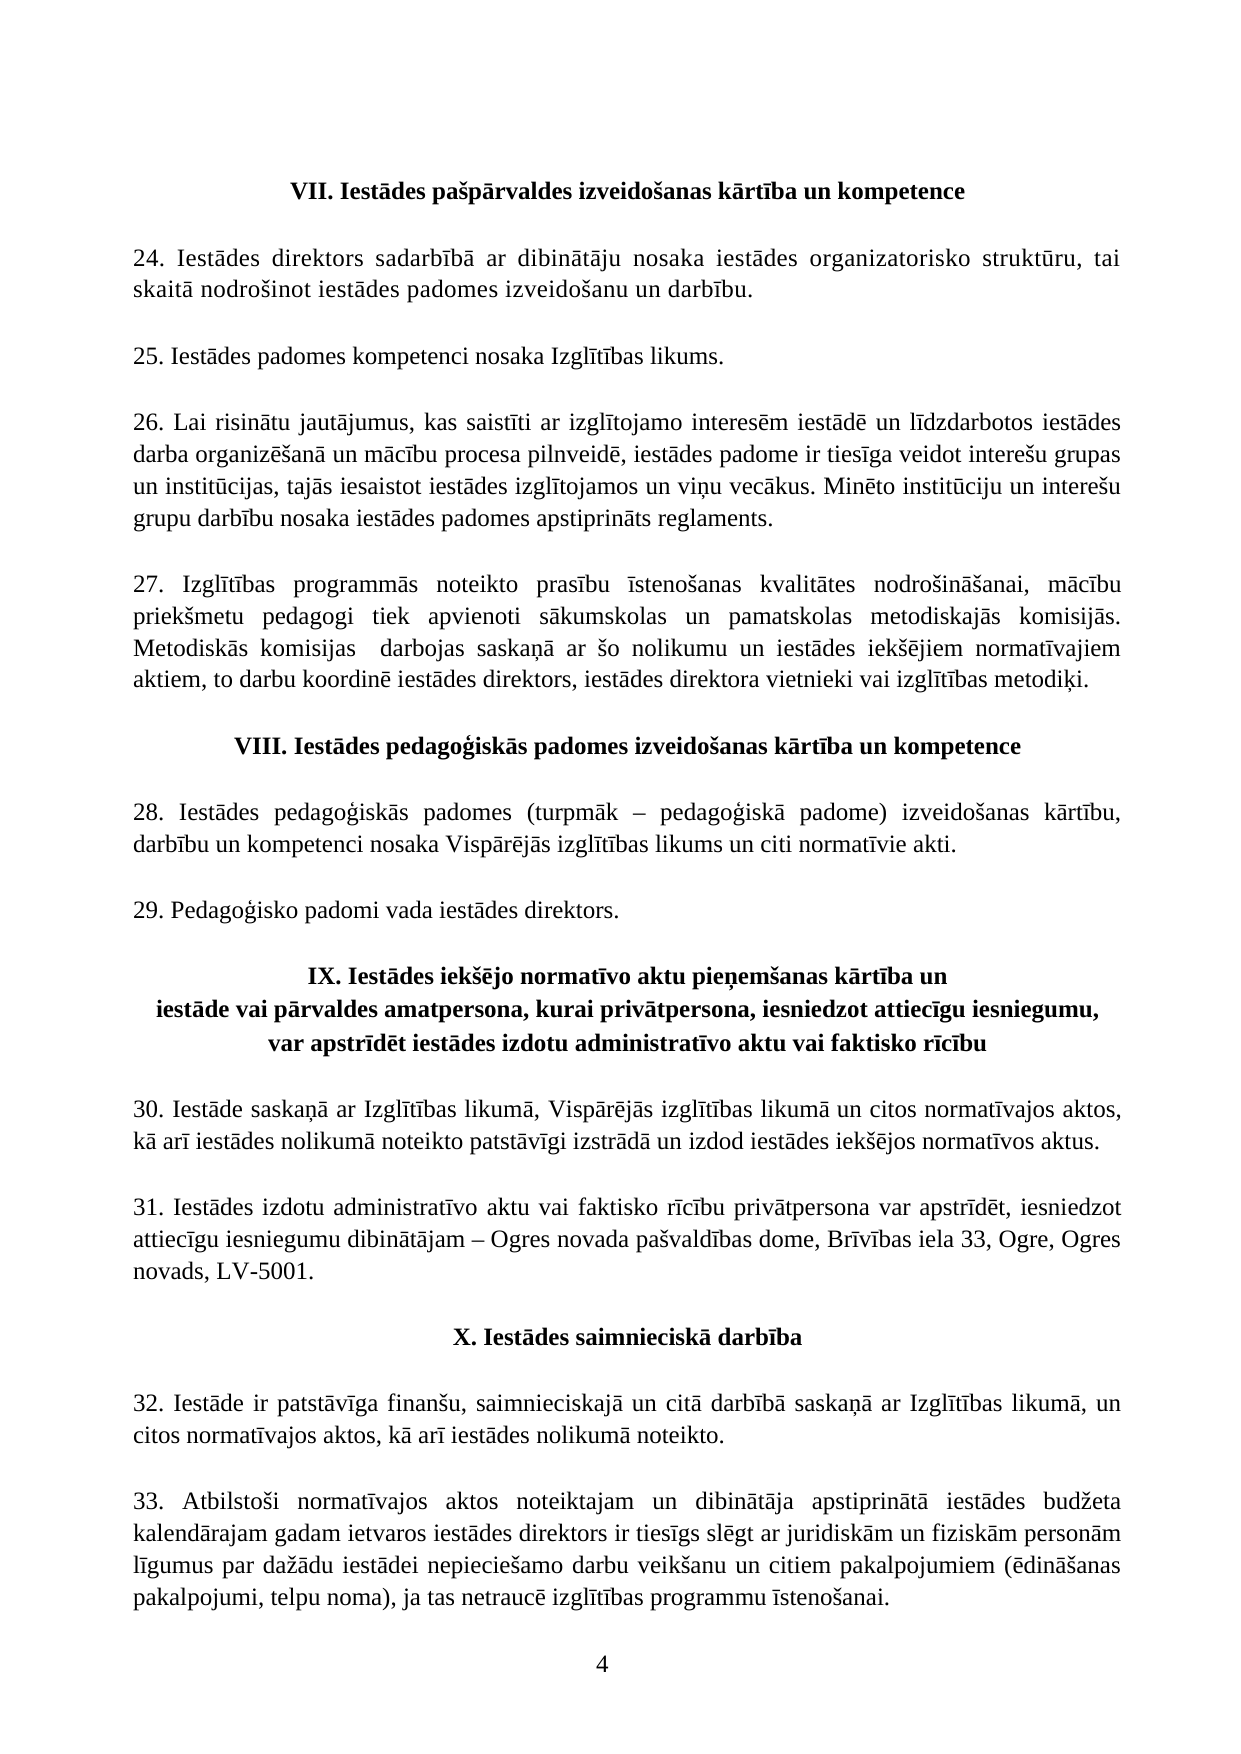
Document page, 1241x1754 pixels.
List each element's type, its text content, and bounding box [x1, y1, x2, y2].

text var apstrīdēt iestādes izdotu administratīvo aktu vai faktisko rīcību [133, 1028, 1122, 1056]
text 26. Lai risinātu jautājumus, kas saistīti ar izglītojamo interesēm iestādē un līdzdarbotos iestādes darba organizēšanā un mācību procesa pilnveidē, iestādes padome ir tiesīga veidot interešu grupas un institūcijas, tajās iesaistot iestādes izglītojamos un viņu vecākus. Minēto institūciju un interešu grupu darbību nosaka iestādes padomes apstiprināts reglaments. [133, 407, 1122, 531]
text VIII. Iestādes pedagoģiskās padomes izveidošanas kārtība un kompetence [133, 731, 1122, 759]
text X. Iestādes saimnieciskā darbība [133, 1322, 1122, 1351]
text 32. Iestāde ir patstāvīga finanšu, saimnieciskajā un citā darbībā saskaņā ar Izglītības likumā, un citos normatīvajos aktos, kā arī iestādes nolikumā noteikto. [133, 1388, 1122, 1449]
text 24. Iestādes direktors sadarbībā ar dibinātāju nosaka iestādes organizatorisko struktūru, tai skaitā nodrošinot iestādes padomes izveidošanu un darbību. [133, 243, 1122, 303]
text 27. Izglītības programmās noteikto prasību īstenošanas kvalitātes nodrošināšanai, mācību priekšmetu pedagogi tiek apvienoti sākumskolas un pamatskolas metodiskajās komisijās. Metodiskās komisijas darbojas saskaņā ar šo nolikumu un iestādes iekšējiem normatīvajiem aktiem, to darbu koordinē iestādes direktors, iestādes direktora vietnieki vai izglītības metodiķi. [133, 569, 1122, 693]
text iestāde vai pārvaldes amatpersona, kurai privātpersona, iesniedzot attiecīgu iesniegumu, [133, 994, 1122, 1023]
text 31. Iestādes izdotu administratīvo aktu vai faktisko rīcību privātpersona var apstrīdēt, iesniedzot attiecīgu iesniegumu dibinātājam – Ogres novada pašvaldības dome, Brīvības iela 33, Ogre, Ogres novads, LV-5001. [133, 1192, 1122, 1284]
text 25. Iestādes padomes kompetenci nosaka Izglītības likums. [133, 341, 1122, 369]
text IX. Iestādes iekšējo normatīvo aktu pieņemšanas kārtība un [133, 961, 1122, 990]
text 33. Atbilstoši normatīvajos aktos noteiktajam un dibinātāja apstiprinātā iestādes budžeta kalendārajam gadam ietvaros iestādes direktors ir tiesīgs slēgt ar juridiskām un fiziskām personām līgumus par dažādu iestādei nepieciešamo darbu veikšanu un citiem pakalpojumiem (ēdināšanas pakalpojumi, telpu noma), ja tas netraucē izglītības programmu īstenošanai. [133, 1486, 1122, 1611]
text 28. Iestādes pedagoģiskās padomes (turpmāk – pedagoģiskā padome) izveidošanas kārtību, darbību un kompetenci nosaka Vispārējās izglītības likums un citi normatīvie akti. [133, 797, 1122, 858]
text 30. Iestāde saskaņā ar Izglītības likumā, Vispārējās izglītības likumā un citos normatīvajos aktos, kā arī iestādes nolikumā noteikto patstāvīgi izstrādā un izdod iestādes iekšējos normatīvos aktus. [133, 1094, 1122, 1154]
text 29. Pedagoģisko padomi vada iestādes direktors. [133, 895, 1122, 924]
text VII. Iestādes pašpārvaldes izveidošanas kārtība un kompetence [133, 176, 1122, 205]
